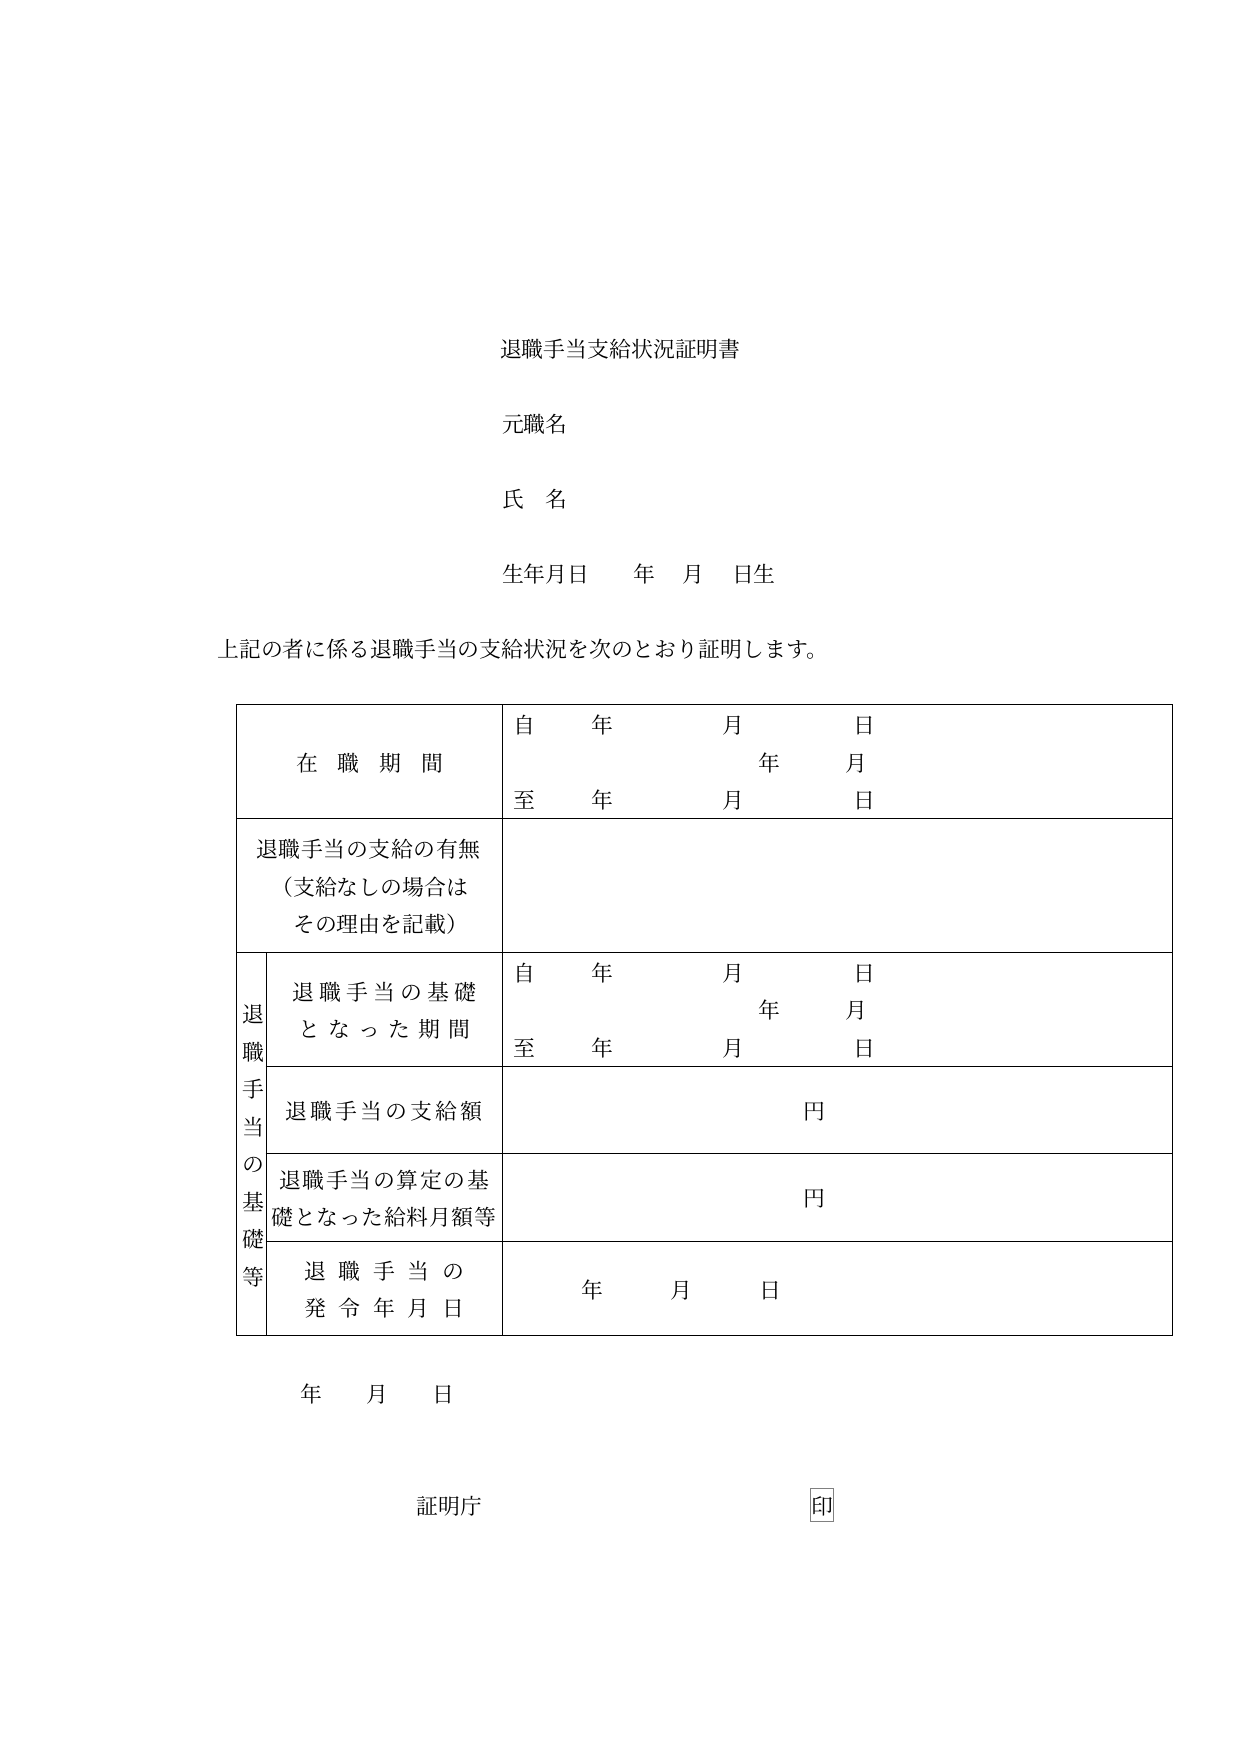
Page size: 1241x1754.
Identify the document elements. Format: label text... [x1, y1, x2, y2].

table_cell 退職手当の基礎 となった期間 [267, 953, 502, 1066]
table_cell 円 [503, 1067, 1172, 1153]
text 元職名 [177, 404, 1063, 442]
text 年 月 日 [177, 1374, 1063, 1411]
text 証明庁 印 [177, 1486, 1166, 1524]
table_cell 退職手当の支給の有無 （支給なしの場合は その理由を記載） [237, 819, 502, 952]
text 上記の者に係る退職手当の支給状況を次のとおり証明します。 [177, 629, 1063, 667]
table_cell 退 職 手 当 の 基 礎 等 [237, 953, 266, 1335]
table_cell 年 月 日 [503, 1242, 1172, 1335]
table_cell 退職手当の支給額 [267, 1067, 502, 1153]
table_header 在職期間 [237, 705, 502, 818]
table_cell 円 [503, 1154, 1172, 1241]
text 退職手当支給状況証明書 [177, 329, 1063, 367]
text 氏 名 [177, 479, 1063, 517]
table_cell 退職手当の 発令年月日 [267, 1242, 502, 1335]
table_cell [503, 819, 1172, 952]
table_cell 退職手当の算定の基 礎となった給料月額等 [267, 1154, 502, 1241]
table_cell 自 年 月 日 年 月 至 年 月 日 [503, 953, 1172, 1066]
text 生年月日 年 月 日生 [177, 554, 1137, 592]
table_header 自 年 月 日 年 月 至 年 月 日 [503, 705, 1172, 818]
